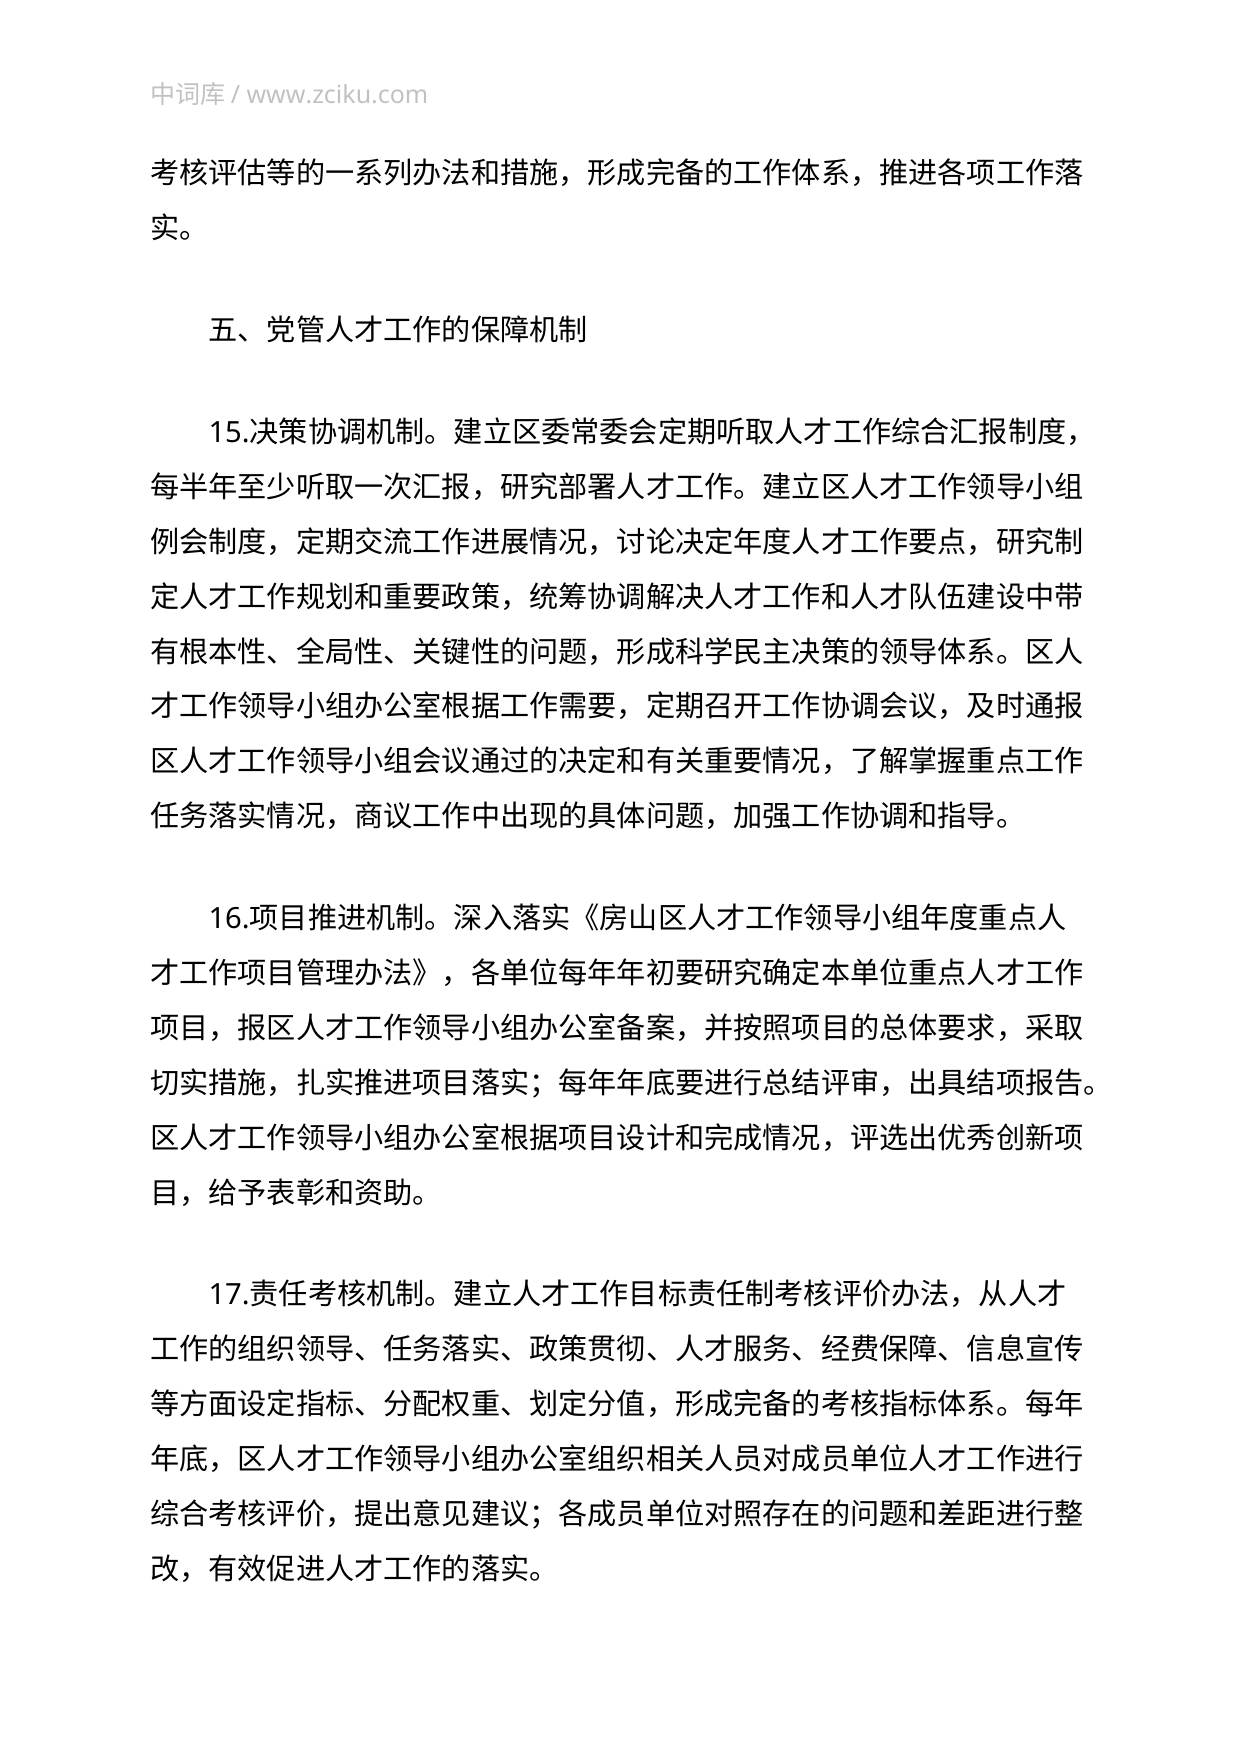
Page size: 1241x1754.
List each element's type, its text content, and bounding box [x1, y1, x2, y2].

text 五、党管人才工作的保障机制 [150, 307, 1090, 349]
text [150, 150, 1090, 247]
text 15.决策协调机制。建立区委常委会定期听取人才工作综合汇报制度，每半年至少听取一次汇报，研究部署人才工作。建立区人才工作领导小组例会制度，定期交流工作进展情况，讨论决定年度人才工作要点，研究制定人才工作规划和重要政策，统筹协调解决人才工作和人才队伍建设中带有根本性、全局性、关键性的问题，形成科学民主决策的领导体系。区人才工作领导小组办公室根据工作需要，定期召开工作协调会议，及时通报区人才工作领导小组会议通过的决定和有关重要情况，了解掌握重点工作任务落实情况，商议工作中出现的具体问题，加强工作协调和指导。 [150, 408, 1090, 835]
text 17.责任考核机制。建立人才工作目标责任制考核评价办法，从人才工作的组织领导、任务落实、政策贯彻、人才服务、经费保障、信息宣传等方面设定指标、分配权重、划定分值，形成完备的考核指标体系。每年年底，区人才工作领导小组办公室组织相关人员对成员单位人才工作进行综合考核评价，提出意见建议；各成员单位对照存在的问题和差距进行整改，有效促进人才工作的落实。 [150, 1271, 1090, 1588]
text 16.项目推进机制。深入落实《房山区人才工作领导小组年度重点人才工作项目管理办法》，各单位每年年初要研究确定本单位重点人才工作项目，报区人才工作领导小组办公室备案，并按照项目的总体要求，采取切实措施，扎实推进项目落实；每年年底要进行总结评审，出具结项报告。区人才工作领导小组办公室根据项目设计和完成情况，评选出优秀创新项目，给予表彰和资助。 [150, 894, 1090, 1211]
